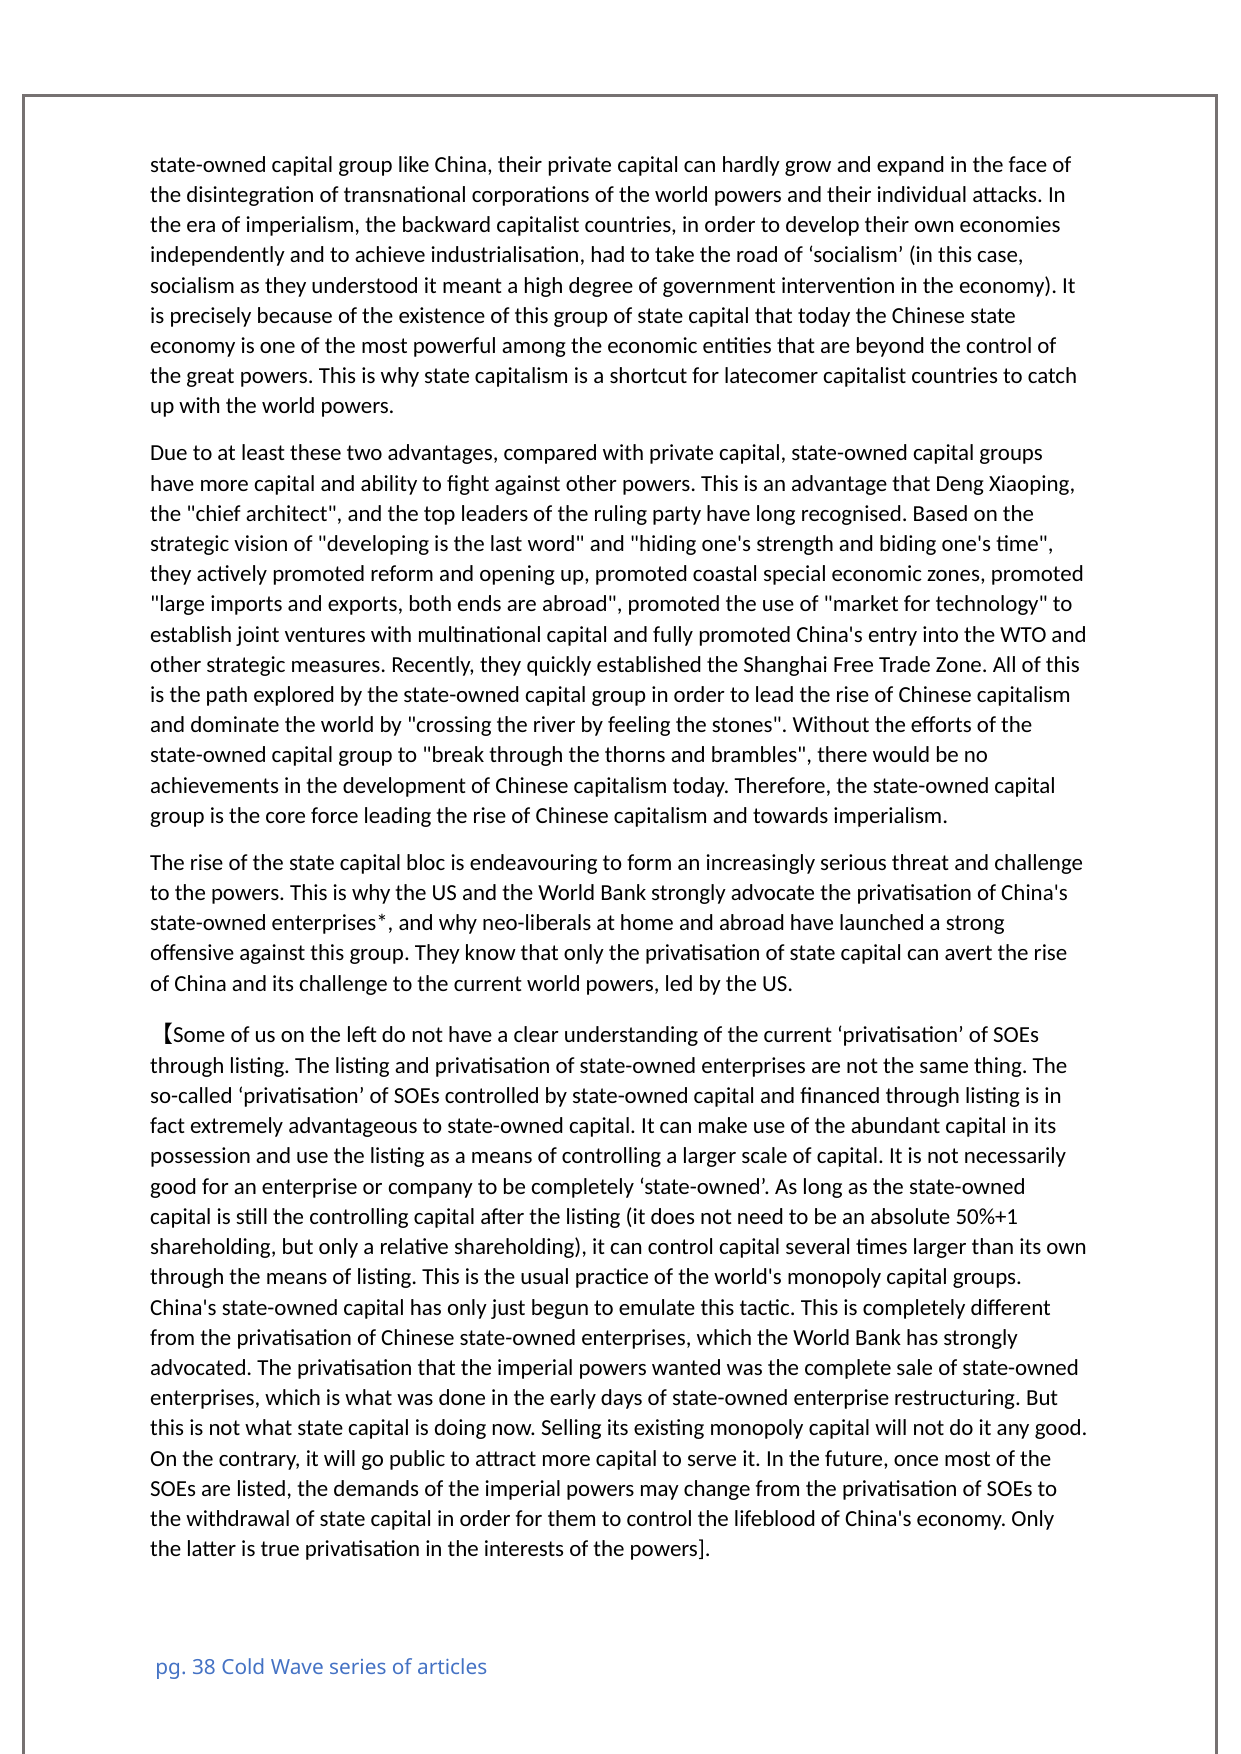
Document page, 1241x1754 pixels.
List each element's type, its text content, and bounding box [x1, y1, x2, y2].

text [150, 150, 1090, 420]
text The rise of the state capital bloc is endeavouring to form an increasingly serious threat and challenge to the powers. This is why the US and the World Bank strongly advocate the privatisation of China's state-owned enterprises*, and why neo-liberals at home and abroad have launched a strong offensive against this group. They know that only the privatisation of state capital can avert the rise of China and its challenge to the current world powers, led by the US. [150, 848, 1090, 997]
text 【Some of us on the left do not have a clear understanding of the current ‘privatisation’ of SOEs through listing. The listing and privatisation of state-owned enterprises are not the same thing. The so-called ‘privatisation’ of SOEs controlled by state-owned capital and financed through listing is in fact extremely advantageous to state-owned capital. It can make use of the abundant capital in its possession and use the listing as a means of controlling a larger scale of capital. It is not necessarily good for an enterprise or company to be completely ‘state-owned’. As long as the state-owned capital is still the controlling capital after the listing (it does not need to be an absolute 50%+1 shareholding, but only a relative shareholding), it can control capital several times larger than its own through the means of listing. This is the usual practice of the world's monopoly capital groups. China's state-owned capital has only just begun to emulate this tactic. This is completely different from the privatisation of Chinese state-owned enterprises, which the World Bank has strongly advocated. The privatisation that the imperial powers wanted was the complete sale of state-owned enterprises, which is what was done in the early days of state-owned enterprise restructuring. But this is not what state capital is doing now. Selling its existing monopoly capital will not do it any good. On the contrary, it will go public to attract more capital to serve it. In the future, once most of the SOEs are listed, the demands of the imperial powers may change from the privatisation of SOEs to the withdrawal of state capital in order for them to control the lifeblood of China's economy. Only the latter is true privatisation in the interests of the powers]. [150, 1016, 1090, 1562]
text Due to at least these two advantages, compared with private capital, state-owned capital groups have more capital and ability to fight against other powers. This is an advantage that Deng Xiaoping, the "chief architect", and the top leaders of the ruling party have long recognised. Based on the strategic vision of "developing is the last word" and "hiding one's strength and biding one's time", they actively promoted reform and opening up, promoted coastal special economic zones, promoted "large imports and exports, both ends are abroad", promoted the use of "market for technology" to establish joint ventures with multinational capital and fully promoted China's entry into the WTO and other strategic measures. Recently, they quickly established the Shanghai Free Trade Zone. All of this is the path explored by the state-owned capital group in order to lead the rise of Chinese capitalism and dominate the world by "crossing the river by feeling the stones". Without the efforts of the state-owned capital group to "break through the thorns and brambles", there would be no achievements in the development of Chinese capitalism today. Therefore, the state-owned capital group is the core force leading the rise of Chinese capitalism and towards imperialism. [150, 438, 1090, 829]
